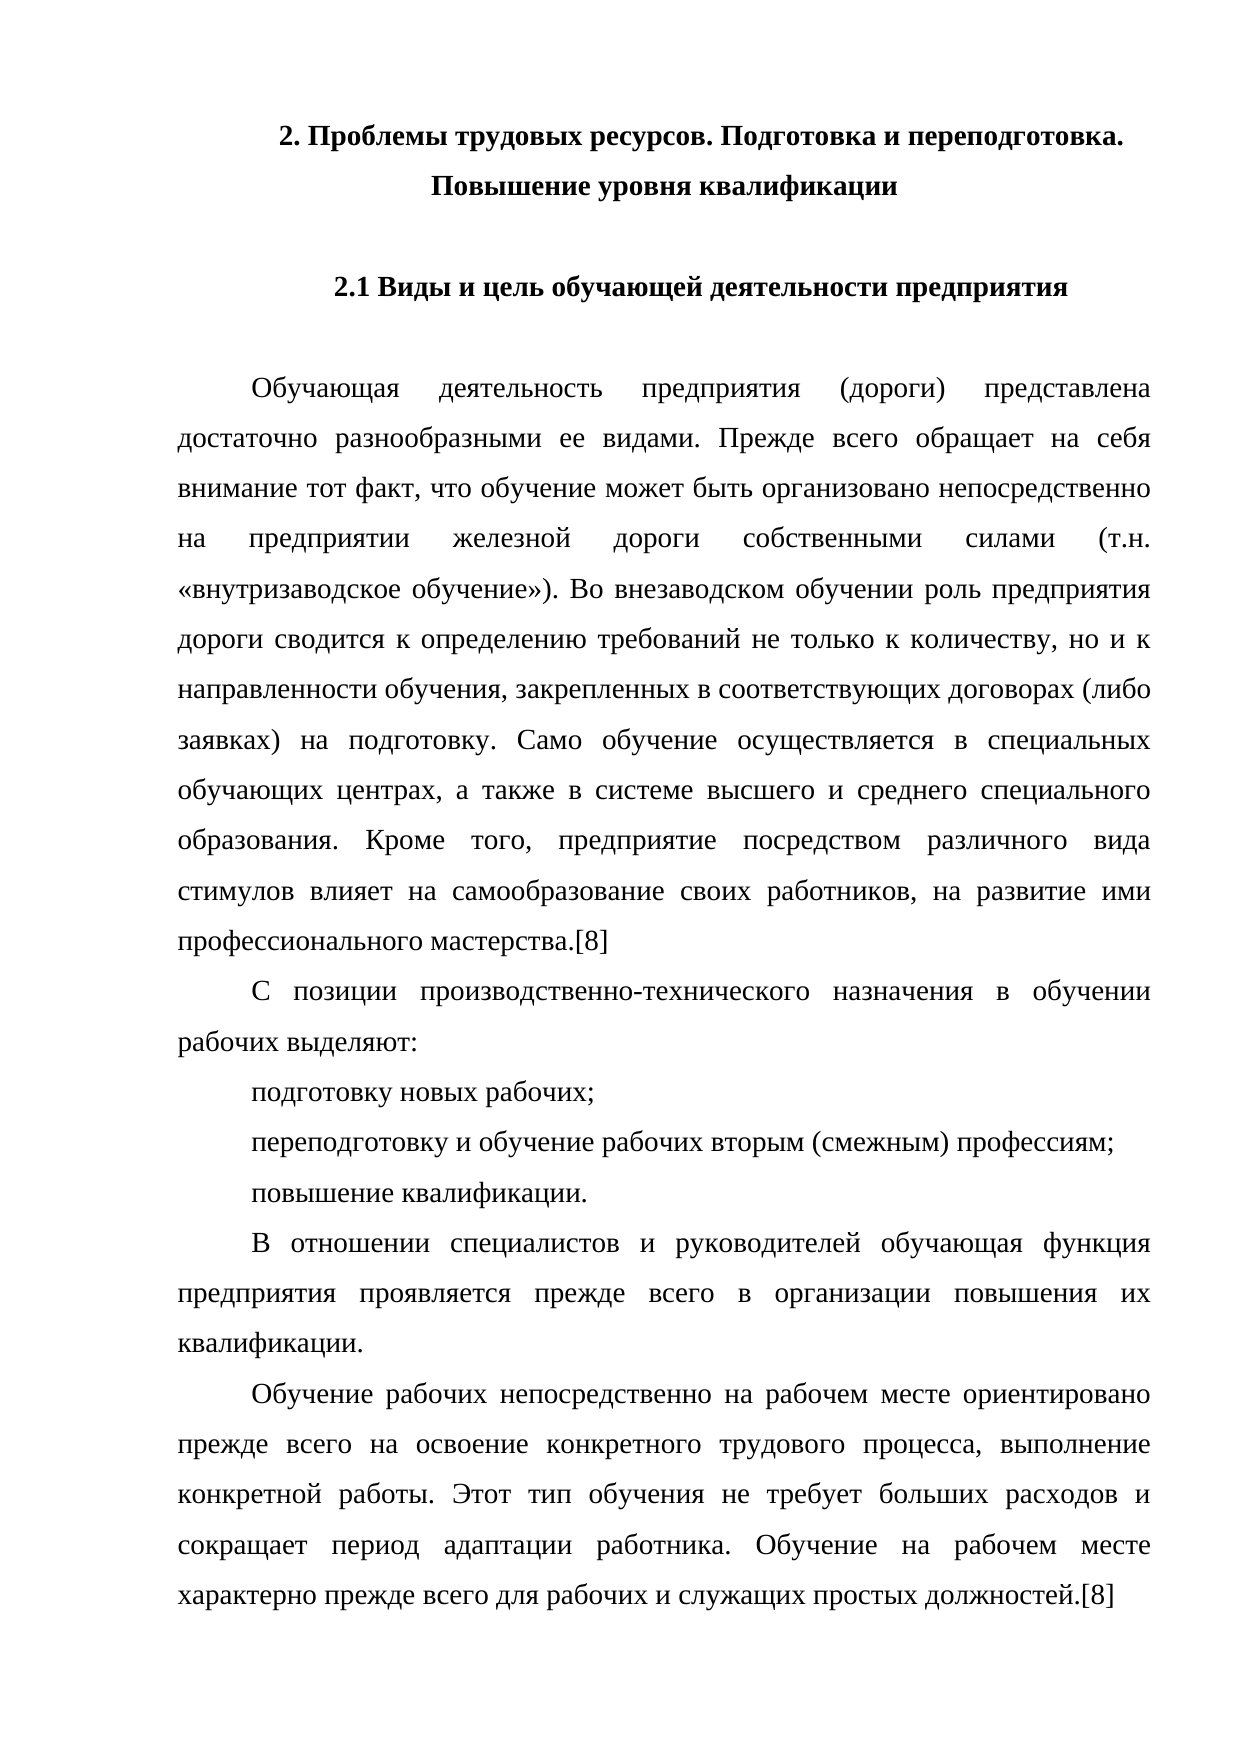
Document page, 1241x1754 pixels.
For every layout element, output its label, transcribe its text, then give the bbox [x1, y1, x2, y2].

text Обучающая деятельность предприятия (дороги) представлена достаточно разнообразными ее видами. Прежде всего обращает на себя внимание тот факт, что обучение может быть организовано непосредственно на предприятии железной дороги собственными силами (т.н. «внутризаводское обучение»). Во внезаводском обучении роль предприятия дороги сводится к определению требований не только к количеству, но и к направленности обучения, закрепленных в соответствующих договорах (либо заявках) на подготовку. Само обучение осуществляется в специальных обучающих центрах, а также в системе высшего и среднего специального образования. Кроме того, предприятие посредством различного вида стимулов влияет на самообразование своих работников, на развитие ими профессионального мастерства.[8] [177, 370, 1152, 957]
text С позиции производственно-технического назначения в обучении рабочих выделяют: [177, 973, 1152, 1057]
text 2. Проблемы трудовых ресурсов. Подготовка и переподготовка. Повышение уровня квалификации [177, 118, 1152, 202]
text Обучение рабочих непосредственно на рабочем месте ориентировано прежде всего на освоение конкретного трудового процесса, выполнение конкретной работы. Этот тип обучения не требует больших расходов и сокращает период адаптации работника. Обучение на рабочем месте характерно прежде всего для рабочих и служащих простых должностей.[8] [177, 1376, 1152, 1611]
text подготовку новых рабочих; [177, 1074, 1152, 1108]
text переподготовку и обучение рабочих вторым (смежным) профессиям; [177, 1124, 1152, 1158]
text повышение квалификации. [177, 1175, 1152, 1208]
text В отношении специалистов и руководителей обучающая функция предприятия проявляется прежде всего в организации повышения их квалификации. [177, 1225, 1152, 1359]
text 2.1 Виды и цель обучающей деятельности предприятия [177, 269, 1152, 303]
